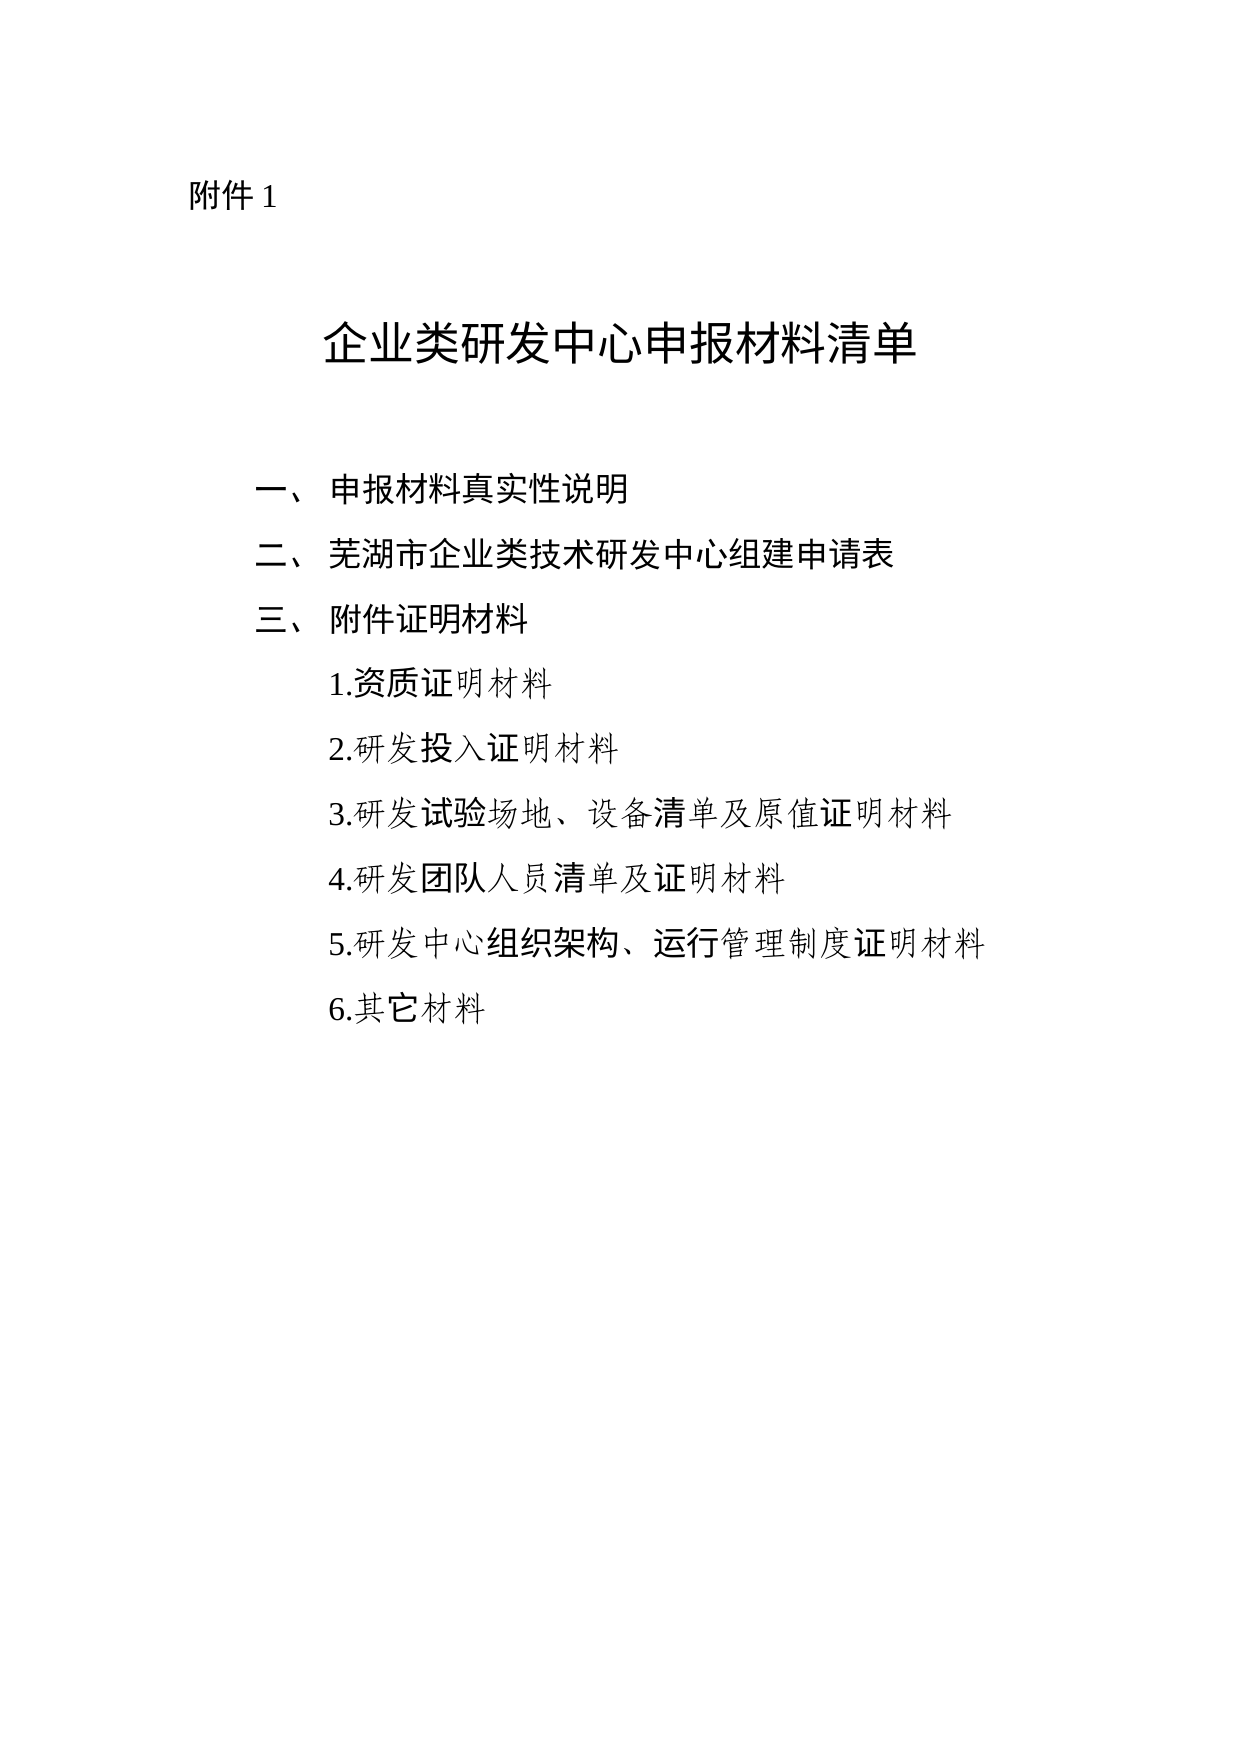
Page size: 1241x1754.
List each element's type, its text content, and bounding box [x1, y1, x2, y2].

list 申报材料真实性说明 [187, 454, 1053, 519]
list 5.研发中心组织架构、运行管理制度证明材料 [328, 909, 1053, 974]
list 3.研发试验场地、设备清单及原值证明材料 [328, 779, 1053, 844]
list 4.研发团队人员清单及证明材料 [328, 844, 1053, 909]
list 6.其它材料 [328, 974, 1053, 1039]
text 企业类研发中心申报材料清单 [187, 292, 1053, 389]
list 芜湖市企业类技术研发中心组建申请表 [187, 519, 1053, 584]
text 附件1 [187, 162, 1053, 227]
list 1.资质证明材料 [328, 649, 1053, 714]
list 2.研发投入证明材料 [328, 714, 1053, 779]
list 附件证明材料 [187, 584, 1053, 649]
